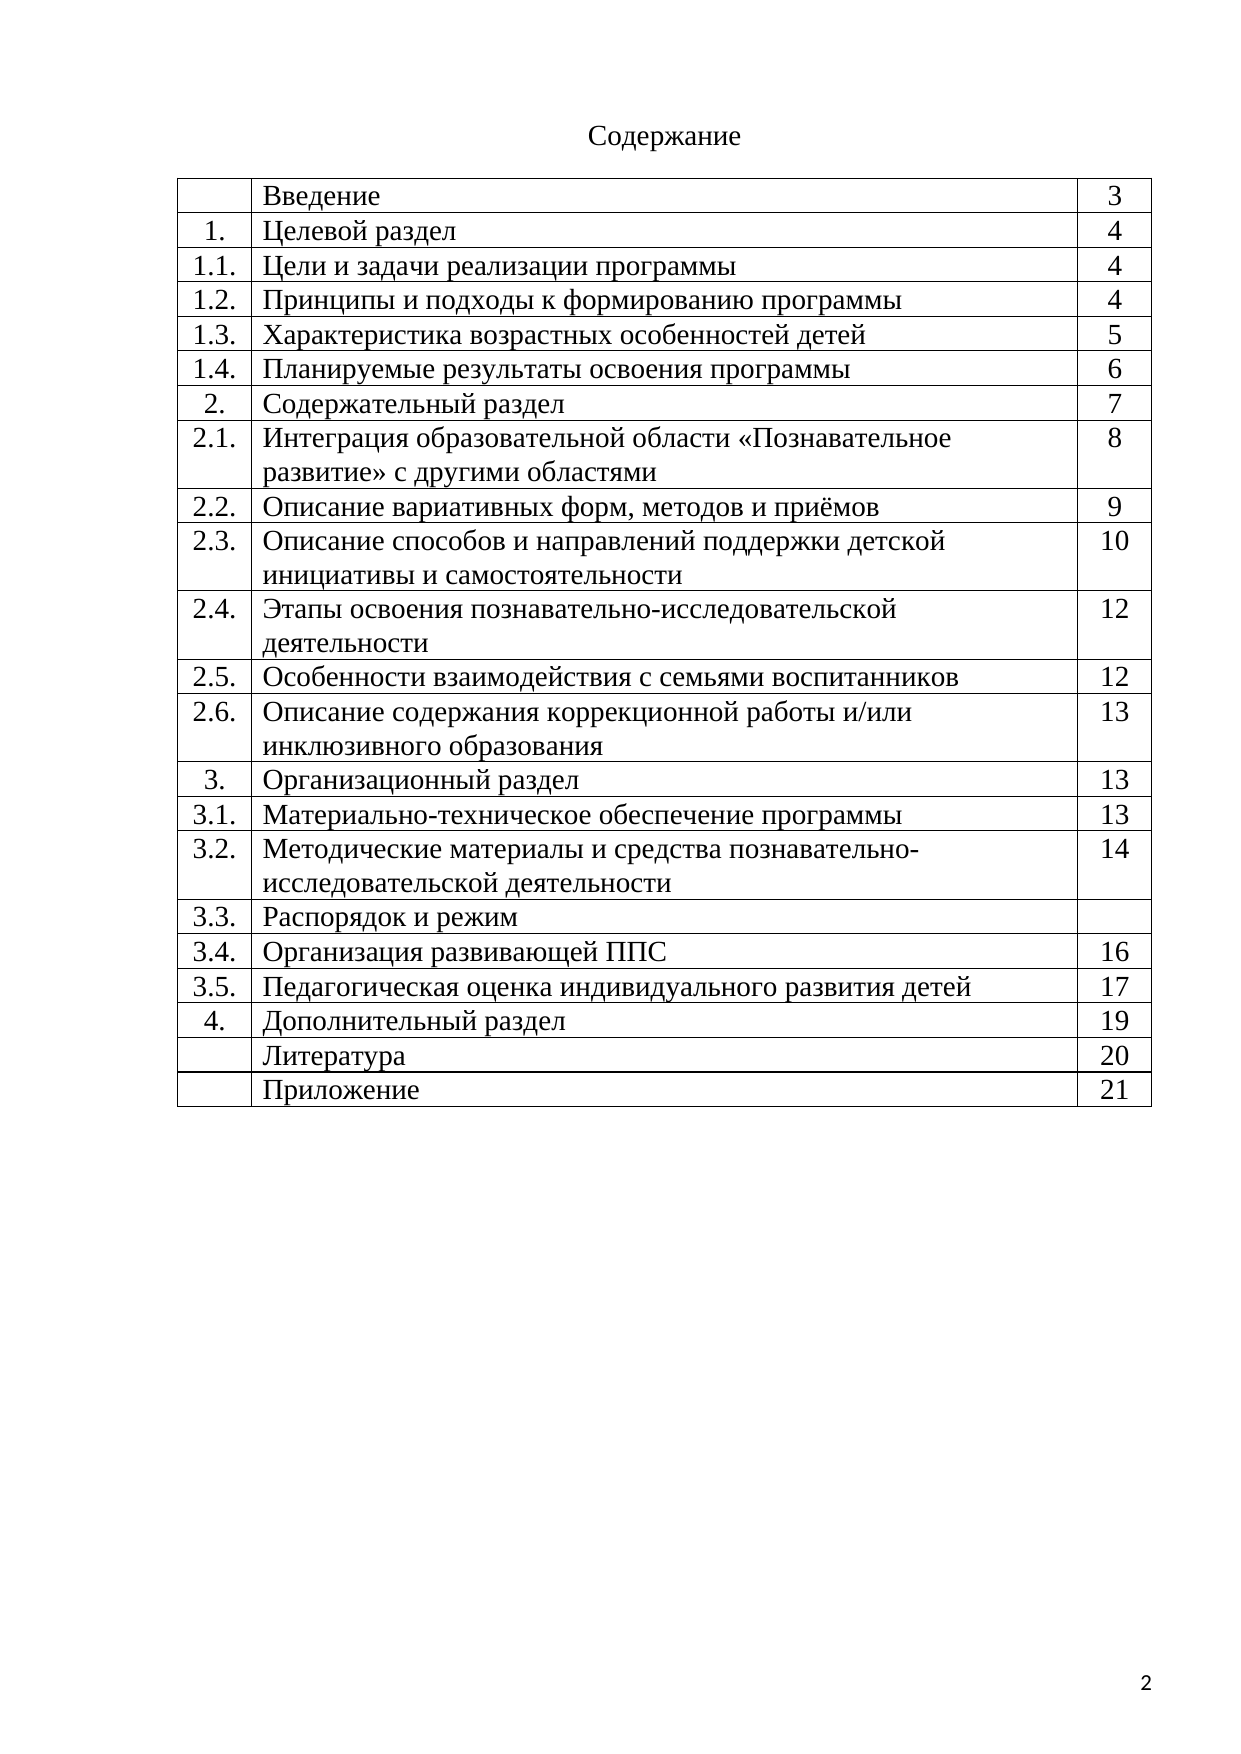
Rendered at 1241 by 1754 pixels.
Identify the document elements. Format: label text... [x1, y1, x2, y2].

table_cell 16 [1078, 934, 1151, 968]
table_cell 12 [1078, 591, 1151, 658]
table_cell Организационный раздел [252, 762, 1077, 796]
table_cell 20 [1078, 1038, 1151, 1071]
table_cell 3.3. [178, 900, 251, 933]
table_cell Этапы освоения познавательно-исследовательской деятельности [252, 591, 1077, 658]
table_cell Особенности взаимодействия с семьями воспитанников [252, 660, 1077, 693]
table_cell 1.2. [178, 282, 251, 316]
table_cell 4 [1078, 248, 1151, 281]
table_cell Содержательный раздел [252, 386, 1077, 419]
table_cell [178, 1038, 251, 1071]
table_cell Приложение [252, 1073, 1077, 1106]
table_cell Методические материалы и средства познавательно-исследовательской деятельности [252, 831, 1077, 898]
table_cell 14 [1078, 831, 1151, 898]
table_cell Планируемые результаты освоения программы [252, 351, 1077, 385]
table_cell 5 [1078, 317, 1151, 350]
table_cell 2.6. [178, 694, 251, 761]
table_cell 2.3. [178, 523, 251, 590]
table_cell 13 [1078, 797, 1151, 830]
table_cell Литература [252, 1038, 1077, 1071]
table_cell 8 [1078, 421, 1151, 488]
table_cell [1078, 900, 1151, 933]
table_cell Педагогическая оценка индивидуального развития детей [252, 969, 1077, 1002]
table_cell 3. [178, 762, 251, 796]
table_cell Описание вариативных форм, методов и приёмов [252, 489, 1077, 522]
table_header [178, 179, 251, 212]
table_cell Организация развивающей ППС [252, 934, 1077, 968]
table_cell 17 [1078, 969, 1151, 1002]
table_cell 1.1. [178, 248, 251, 281]
table_cell Характеристика возрастных особенностей детей [252, 317, 1077, 350]
table_cell Распорядок и режим [252, 900, 1077, 933]
table_cell [178, 1073, 251, 1106]
table_cell 21 [1078, 1073, 1151, 1106]
table_cell 12 [1078, 660, 1151, 693]
table_cell 4 [1078, 213, 1151, 247]
table_cell 3.4. [178, 934, 251, 968]
table_cell 4 [1078, 282, 1151, 316]
table_cell 10 [1078, 523, 1151, 590]
table_cell 2.2. [178, 489, 251, 522]
table_cell Принципы и подходы к формированию программы [252, 282, 1077, 316]
table_cell 2.4. [178, 591, 251, 658]
table_cell Описание содержания коррекционной работы и/или инклюзивного образования [252, 694, 1077, 761]
table_cell 7 [1078, 386, 1151, 419]
text Содержание [177, 118, 1152, 152]
table_cell 3.1. [178, 797, 251, 830]
table_cell 3.2. [178, 831, 251, 898]
table_cell Материально-техническое обеспечение программы [252, 797, 1077, 830]
table_cell 9 [1078, 489, 1151, 522]
table_cell 13 [1078, 762, 1151, 796]
table_cell 1.3. [178, 317, 251, 350]
table_header Введение [252, 179, 1077, 212]
table_cell 2.5. [178, 660, 251, 693]
table_cell 2.1. [178, 421, 251, 488]
table_cell Описание способов и направлений поддержки детской инициативы и самостоятельности [252, 523, 1077, 590]
table_cell 1.4. [178, 351, 251, 385]
table_cell 3.5. [178, 969, 251, 1002]
table_header 3 [1078, 179, 1151, 212]
table_cell 19 [1078, 1003, 1151, 1037]
table_cell 1. [178, 213, 251, 247]
table_cell 4. [178, 1003, 251, 1037]
table_cell Интеграция образовательной области «Познавательное развитие» с другими областями [252, 421, 1077, 488]
table_cell 13 [1078, 694, 1151, 761]
table_cell Целевой раздел [252, 213, 1077, 247]
table_cell Дополнительный раздел [252, 1003, 1077, 1037]
table_cell 6 [1078, 351, 1151, 385]
table_cell Цели и задачи реализации программы [252, 248, 1077, 281]
table_cell 2. [178, 386, 251, 419]
